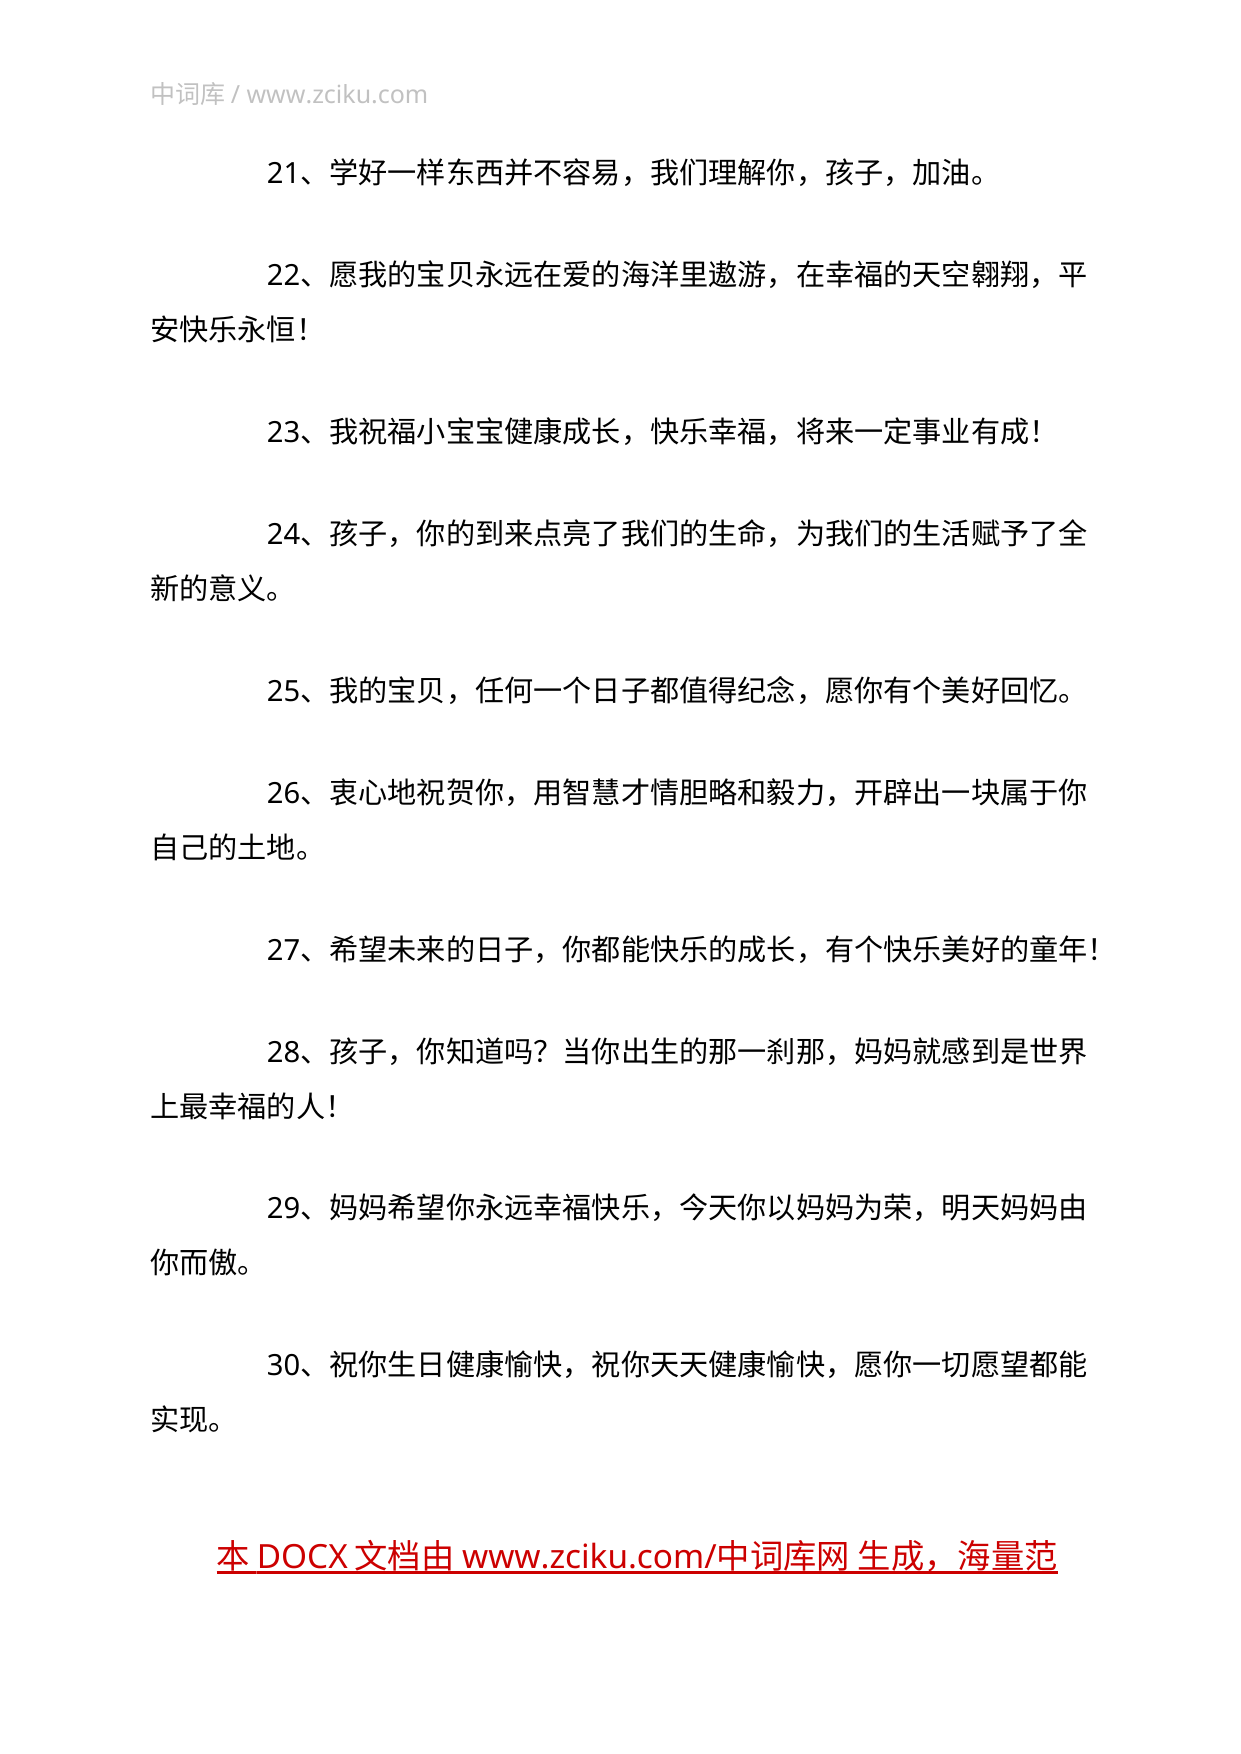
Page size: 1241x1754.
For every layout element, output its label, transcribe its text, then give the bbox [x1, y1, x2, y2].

text 22、愿我的宝贝永远在爱的海洋里遨游，在幸福的天空翱翔，平安快乐永恒！ [150, 252, 1090, 349]
text 26、衷心地祝贺你，用智慧才情胆略和毅力，开辟出一块属于你自己的土地。 [150, 769, 1090, 867]
text 23、我祝福小宝宝健康成长，快乐幸福，将来一定事业有成！ [150, 409, 1090, 451]
text 27、希望未来的日子，你都能快乐的成长，有个快乐美好的童年！ [150, 926, 1090, 969]
text 21、学好一样东西并不容易，我们理解你，孩子，加油。 [150, 150, 1090, 192]
text 24、孩子，你的到来点亮了我们的生命，为我们的生活赋予了全新的意义。 [150, 511, 1090, 608]
text 25、我的宝贝，任何一个日子都值得纪念，愿你有个美好回忆。 [150, 667, 1090, 710]
text 30、祝你生日健康愉快，祝你天天健康愉快，愿你一切愿望都能实现。 [150, 1342, 1090, 1439]
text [150, 1530, 1090, 1578]
text 28、孩子，你知道吗？当你出生的那一刹那，妈妈就感到是世界上最幸福的人！ [150, 1028, 1090, 1126]
text 29、妈妈希望你永远幸福快乐，今天你以妈妈为荣，明天妈妈由你而傲。 [150, 1185, 1090, 1282]
